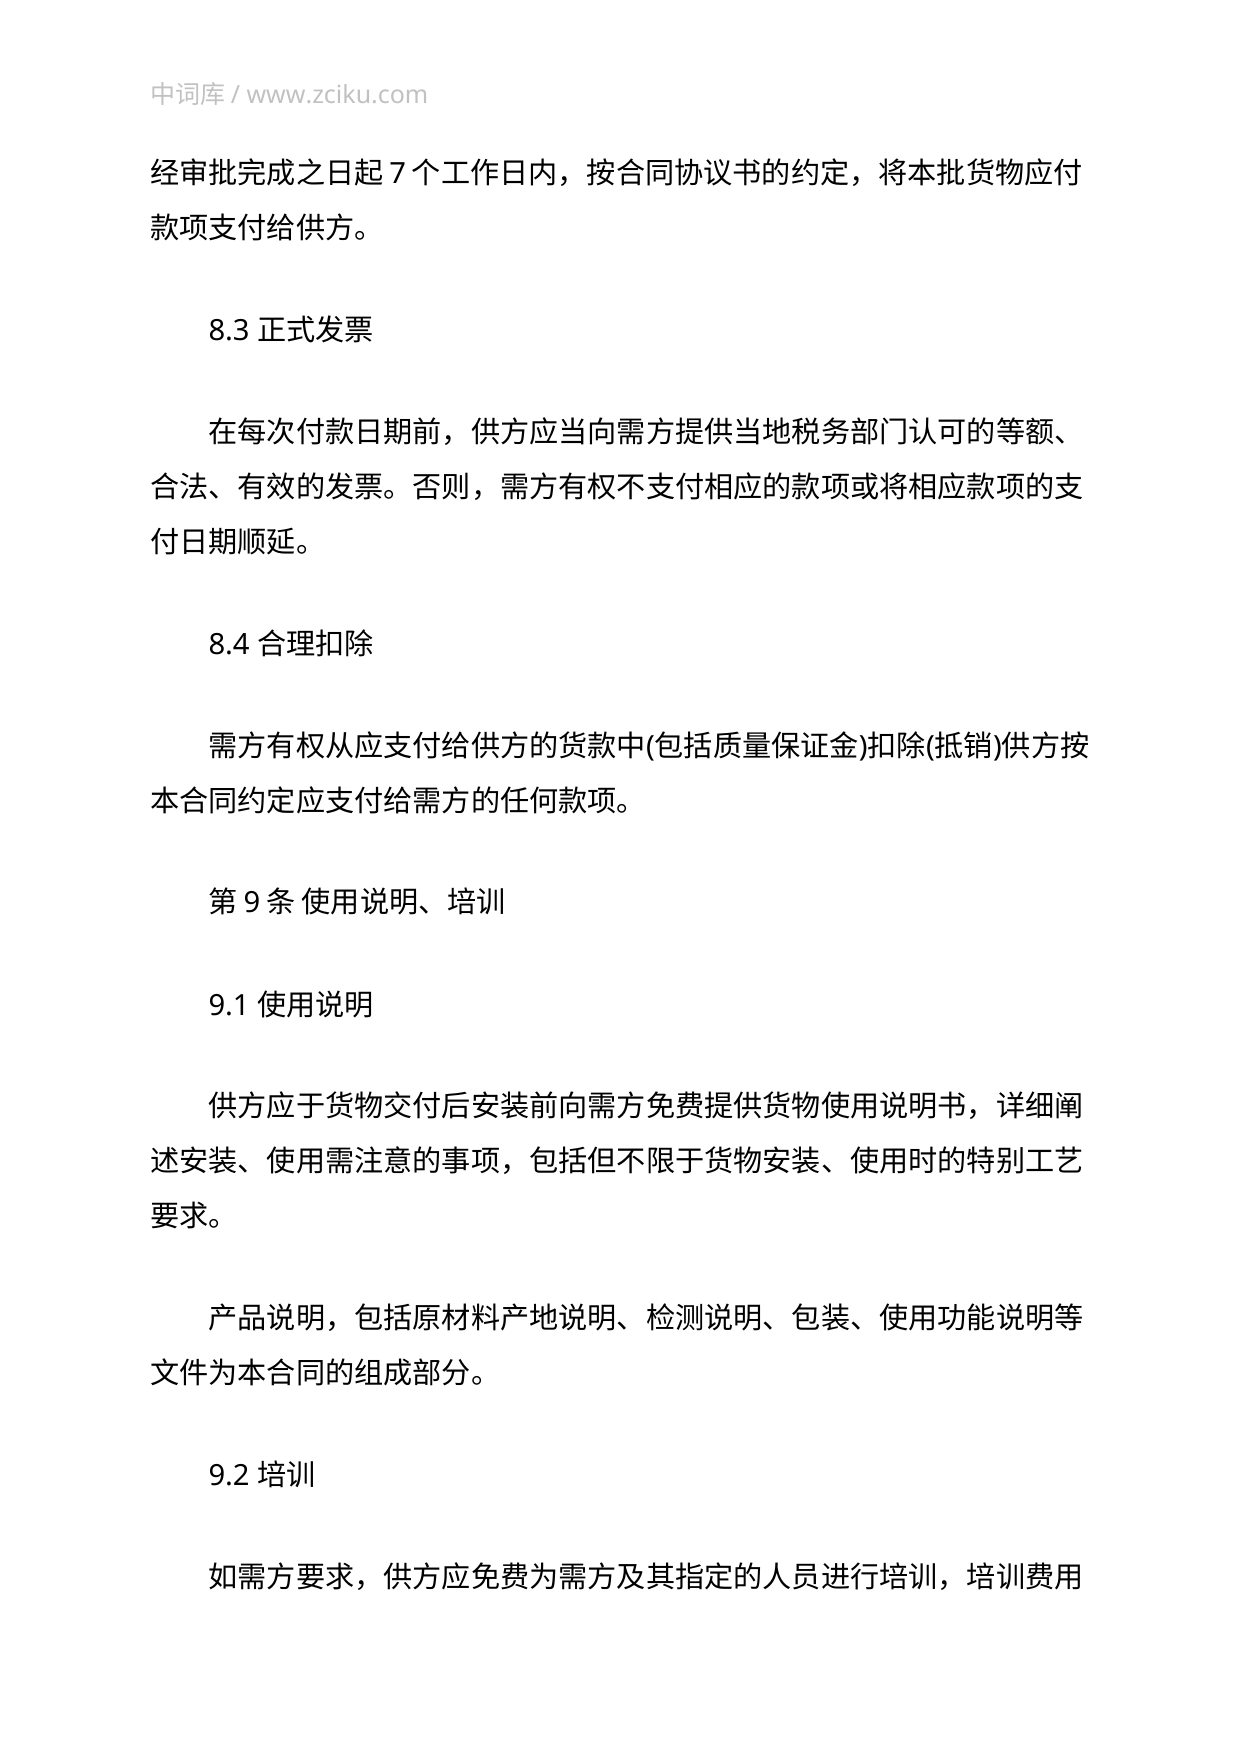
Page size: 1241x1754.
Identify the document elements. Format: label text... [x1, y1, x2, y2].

text 9.2 培训 [150, 1451, 1090, 1494]
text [150, 1553, 1090, 1596]
text 供方应于货物交付后安装前向需方免费提供货物使用说明书，详细阐述安装、使用需注意的事项，包括但不限于货物安装、使用时的特别工艺要求。 [150, 1083, 1090, 1235]
text 产品说明，包括原材料产地说明、检测说明、包装、使用功能说明等文件为本合同的组成部分。 [150, 1294, 1090, 1392]
text 需方有权从应支付给供方的货款中(包括质量保证金)扣除(抵销)供方按本合同约定应支付给需方的任何款项。 [150, 722, 1090, 819]
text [150, 150, 1090, 247]
text 8.4 合理扣除 [150, 620, 1090, 663]
text 9.1 使用说明 [150, 981, 1090, 1023]
text 第9条 使用说明、培训 [150, 879, 1090, 921]
text 8.3 正式发票 [150, 307, 1090, 349]
text 在每次付款日期前，供方应当向需方提供当地税务部门认可的等额、合法、有效的发票。否则，需方有权不支付相应的款项或将相应款项的支付日期顺延。 [150, 409, 1090, 561]
